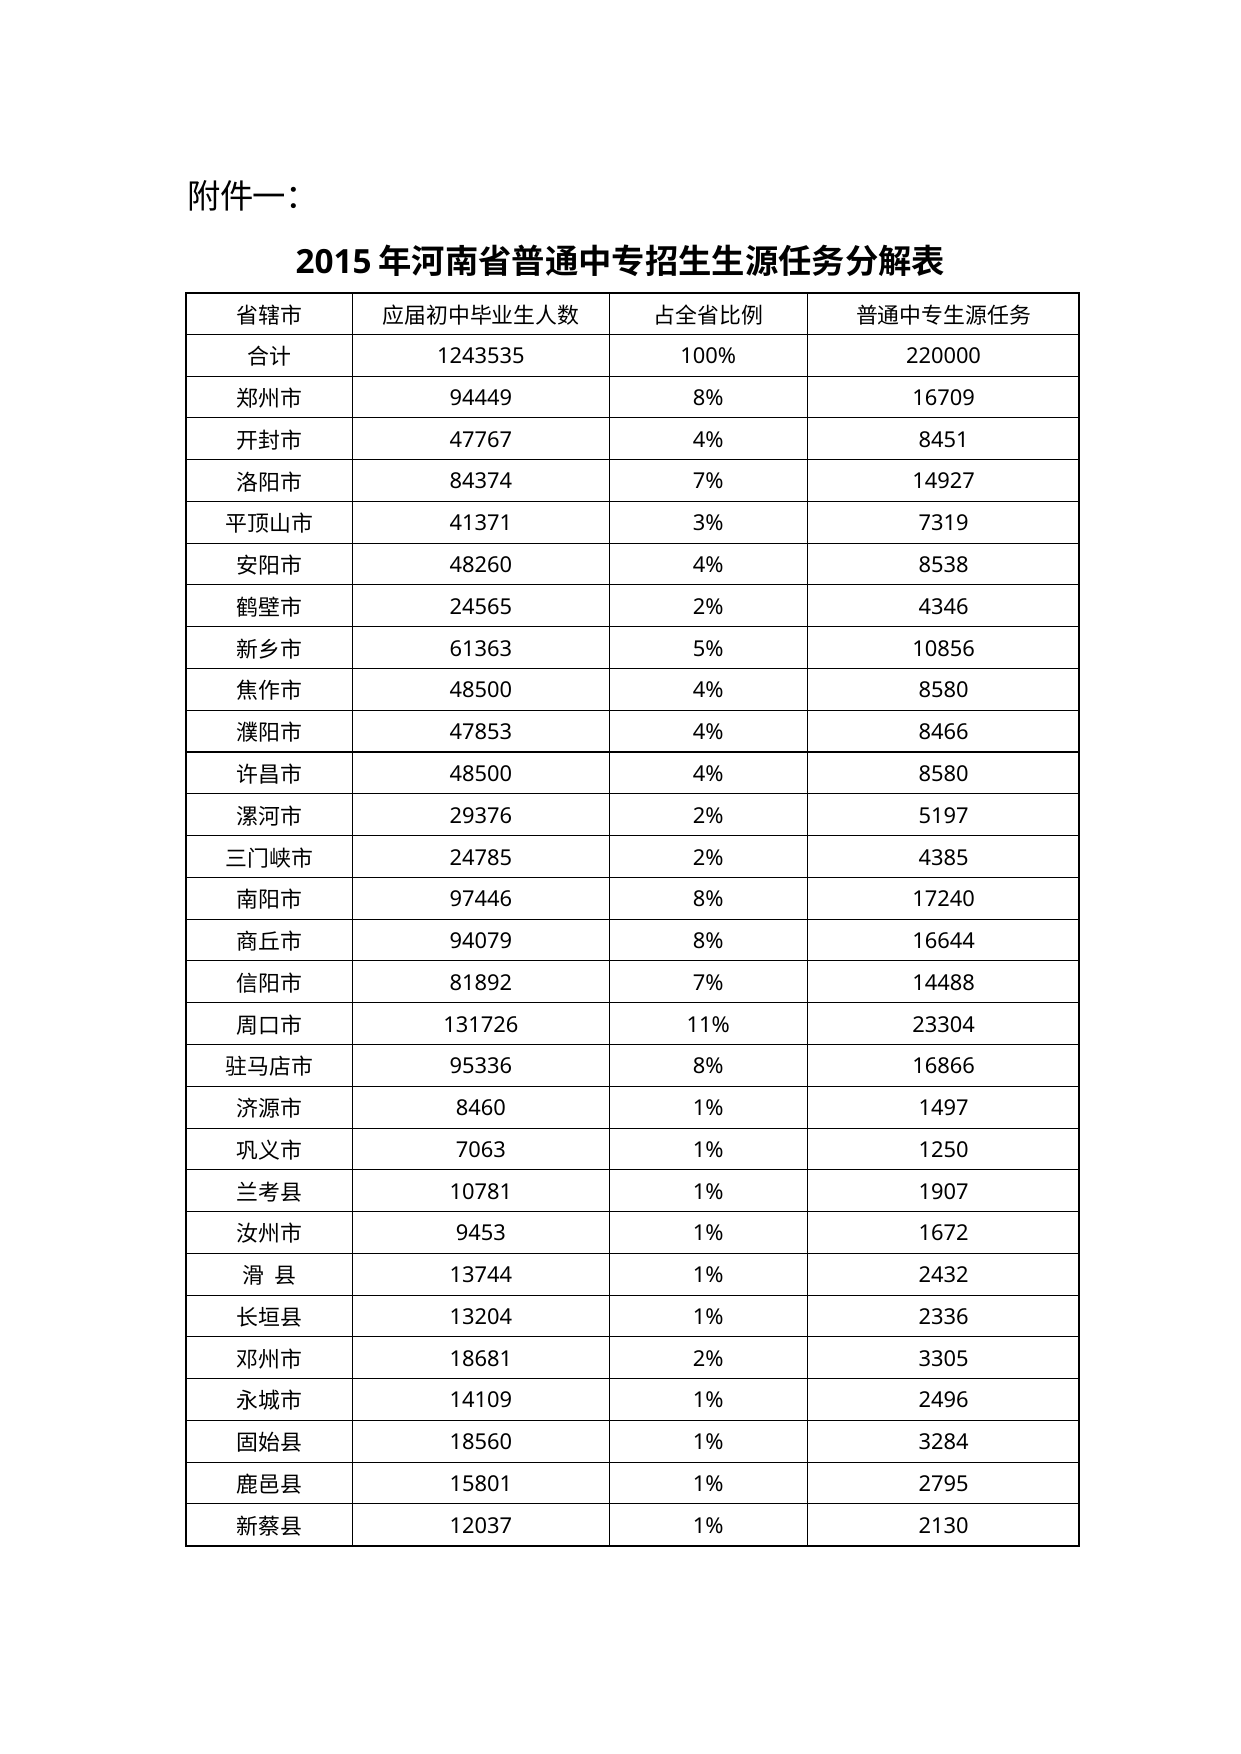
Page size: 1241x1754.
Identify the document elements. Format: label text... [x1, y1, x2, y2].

table_cell 7063 [353, 1129, 609, 1169]
table_header 占全省比例 [610, 294, 807, 334]
table_cell 新蔡县 [187, 1504, 352, 1545]
table_cell 8580 [808, 669, 1078, 710]
table_cell 2496 [808, 1379, 1078, 1420]
table_cell 周口市 [187, 1003, 352, 1044]
table_cell 48500 [353, 669, 609, 710]
table_cell 16644 [808, 920, 1078, 960]
table_cell 14927 [808, 460, 1078, 501]
table_cell 5197 [808, 794, 1078, 835]
table_cell 8451 [808, 418, 1078, 459]
table_cell 1% [610, 1254, 807, 1294]
table_cell 8580 [808, 753, 1078, 793]
table_cell 23304 [808, 1003, 1078, 1044]
table_cell 汝州市 [187, 1212, 352, 1253]
table_cell 47853 [353, 711, 609, 751]
table_cell 10781 [353, 1170, 609, 1211]
table_cell 巩义市 [187, 1129, 352, 1169]
table_cell 8% [610, 377, 807, 417]
table_cell 新乡市 [187, 627, 352, 668]
table_cell 94449 [353, 377, 609, 417]
table_cell 97446 [353, 878, 609, 918]
table_cell 2% [610, 1337, 807, 1378]
table_cell 8% [610, 920, 807, 960]
table_cell 漯河市 [187, 794, 352, 835]
table_cell 2% [610, 585, 807, 626]
table_cell 84374 [353, 460, 609, 501]
table_cell 3% [610, 502, 807, 543]
table_cell 濮阳市 [187, 711, 352, 751]
table_cell 11% [610, 1003, 807, 1044]
table_cell 13744 [353, 1254, 609, 1294]
table_cell 1% [610, 1212, 807, 1253]
table_cell 17240 [808, 878, 1078, 918]
table_cell 1% [610, 1087, 807, 1127]
table_cell 洛阳市 [187, 460, 352, 501]
table_cell 4346 [808, 585, 1078, 626]
table_cell 8460 [353, 1087, 609, 1127]
table_cell 8466 [808, 711, 1078, 751]
table_cell 平顶山市 [187, 502, 352, 543]
table_cell 16866 [808, 1045, 1078, 1086]
table_cell 许昌市 [187, 753, 352, 793]
table_cell 1% [610, 1504, 807, 1545]
table_cell 安阳市 [187, 544, 352, 584]
table_cell 1% [610, 1421, 807, 1462]
table_cell 滑 县 [187, 1254, 352, 1294]
table_cell 长垣县 [187, 1296, 352, 1336]
table_cell 1243535 [353, 335, 609, 376]
text 2015年河南省普通中专招生生源任务分解表 [187, 227, 1053, 292]
table_cell 1% [610, 1463, 807, 1503]
table_cell 1% [610, 1296, 807, 1336]
table_cell 南阳市 [187, 878, 352, 918]
table_cell 3305 [808, 1337, 1078, 1378]
table_cell 三门峡市 [187, 836, 352, 877]
table_cell 驻马店市 [187, 1045, 352, 1086]
table_cell 12037 [353, 1504, 609, 1545]
table_cell 鹤壁市 [187, 585, 352, 626]
table_cell 10856 [808, 627, 1078, 668]
table_header 省辖市 [187, 294, 352, 334]
table_cell 邓州市 [187, 1337, 352, 1378]
table_cell 4% [610, 544, 807, 584]
table_cell 1% [610, 1379, 807, 1420]
table_cell 14109 [353, 1379, 609, 1420]
table_cell 41371 [353, 502, 609, 543]
table_cell 1497 [808, 1087, 1078, 1127]
table_cell 9453 [353, 1212, 609, 1253]
table_cell 48500 [353, 753, 609, 793]
table_cell 信阳市 [187, 961, 352, 1002]
table_cell 合计 [187, 335, 352, 376]
table_cell 固始县 [187, 1421, 352, 1462]
table_cell 2130 [808, 1504, 1078, 1545]
table_cell 7% [610, 460, 807, 501]
table_cell 2% [610, 836, 807, 877]
table_cell 1% [610, 1170, 807, 1211]
table_cell 131726 [353, 1003, 609, 1044]
table_cell 5% [610, 627, 807, 668]
table_cell 24785 [353, 836, 609, 877]
table_cell 焦作市 [187, 669, 352, 710]
table_cell 2336 [808, 1296, 1078, 1336]
table_cell 4% [610, 418, 807, 459]
table_cell 1907 [808, 1170, 1078, 1211]
table_cell 1250 [808, 1129, 1078, 1169]
table_cell 95336 [353, 1045, 609, 1086]
table_cell 18681 [353, 1337, 609, 1378]
table_cell 兰考县 [187, 1170, 352, 1211]
table_cell 16709 [808, 377, 1078, 417]
table_header 普通中专生源任务 [808, 294, 1078, 334]
table_cell 4% [610, 711, 807, 751]
table_cell 2% [610, 794, 807, 835]
table_header 应届初中毕业生人数 [353, 294, 609, 334]
table_cell 4% [610, 753, 807, 793]
table_cell 济源市 [187, 1087, 352, 1127]
table_cell 永城市 [187, 1379, 352, 1420]
table_cell 13204 [353, 1296, 609, 1336]
table_cell 94079 [353, 920, 609, 960]
table_cell 开封市 [187, 418, 352, 459]
table_cell 48260 [353, 544, 609, 584]
table_cell 2432 [808, 1254, 1078, 1294]
table_cell 8% [610, 878, 807, 918]
table_cell 29376 [353, 794, 609, 835]
table_cell 24565 [353, 585, 609, 626]
table_cell 3284 [808, 1421, 1078, 1462]
table_cell 81892 [353, 961, 609, 1002]
table_cell 鹿邑县 [187, 1463, 352, 1503]
table_cell 郑州市 [187, 377, 352, 417]
table_cell 4385 [808, 836, 1078, 877]
table_cell 1% [610, 1129, 807, 1169]
text 附件一： [187, 162, 1053, 227]
table_cell 4% [610, 669, 807, 710]
table_cell 8% [610, 1045, 807, 1086]
table_cell 7319 [808, 502, 1078, 543]
table_cell 8538 [808, 544, 1078, 584]
table_cell 18560 [353, 1421, 609, 1462]
table_cell 2795 [808, 1463, 1078, 1503]
table_cell 14488 [808, 961, 1078, 1002]
table_cell 61363 [353, 627, 609, 668]
table_cell 商丘市 [187, 920, 352, 960]
table_cell 220000 [808, 335, 1078, 376]
table_cell 100% [610, 335, 807, 376]
table_cell 15801 [353, 1463, 609, 1503]
table_cell 1672 [808, 1212, 1078, 1253]
table_cell 47767 [353, 418, 609, 459]
table_cell 7% [610, 961, 807, 1002]
